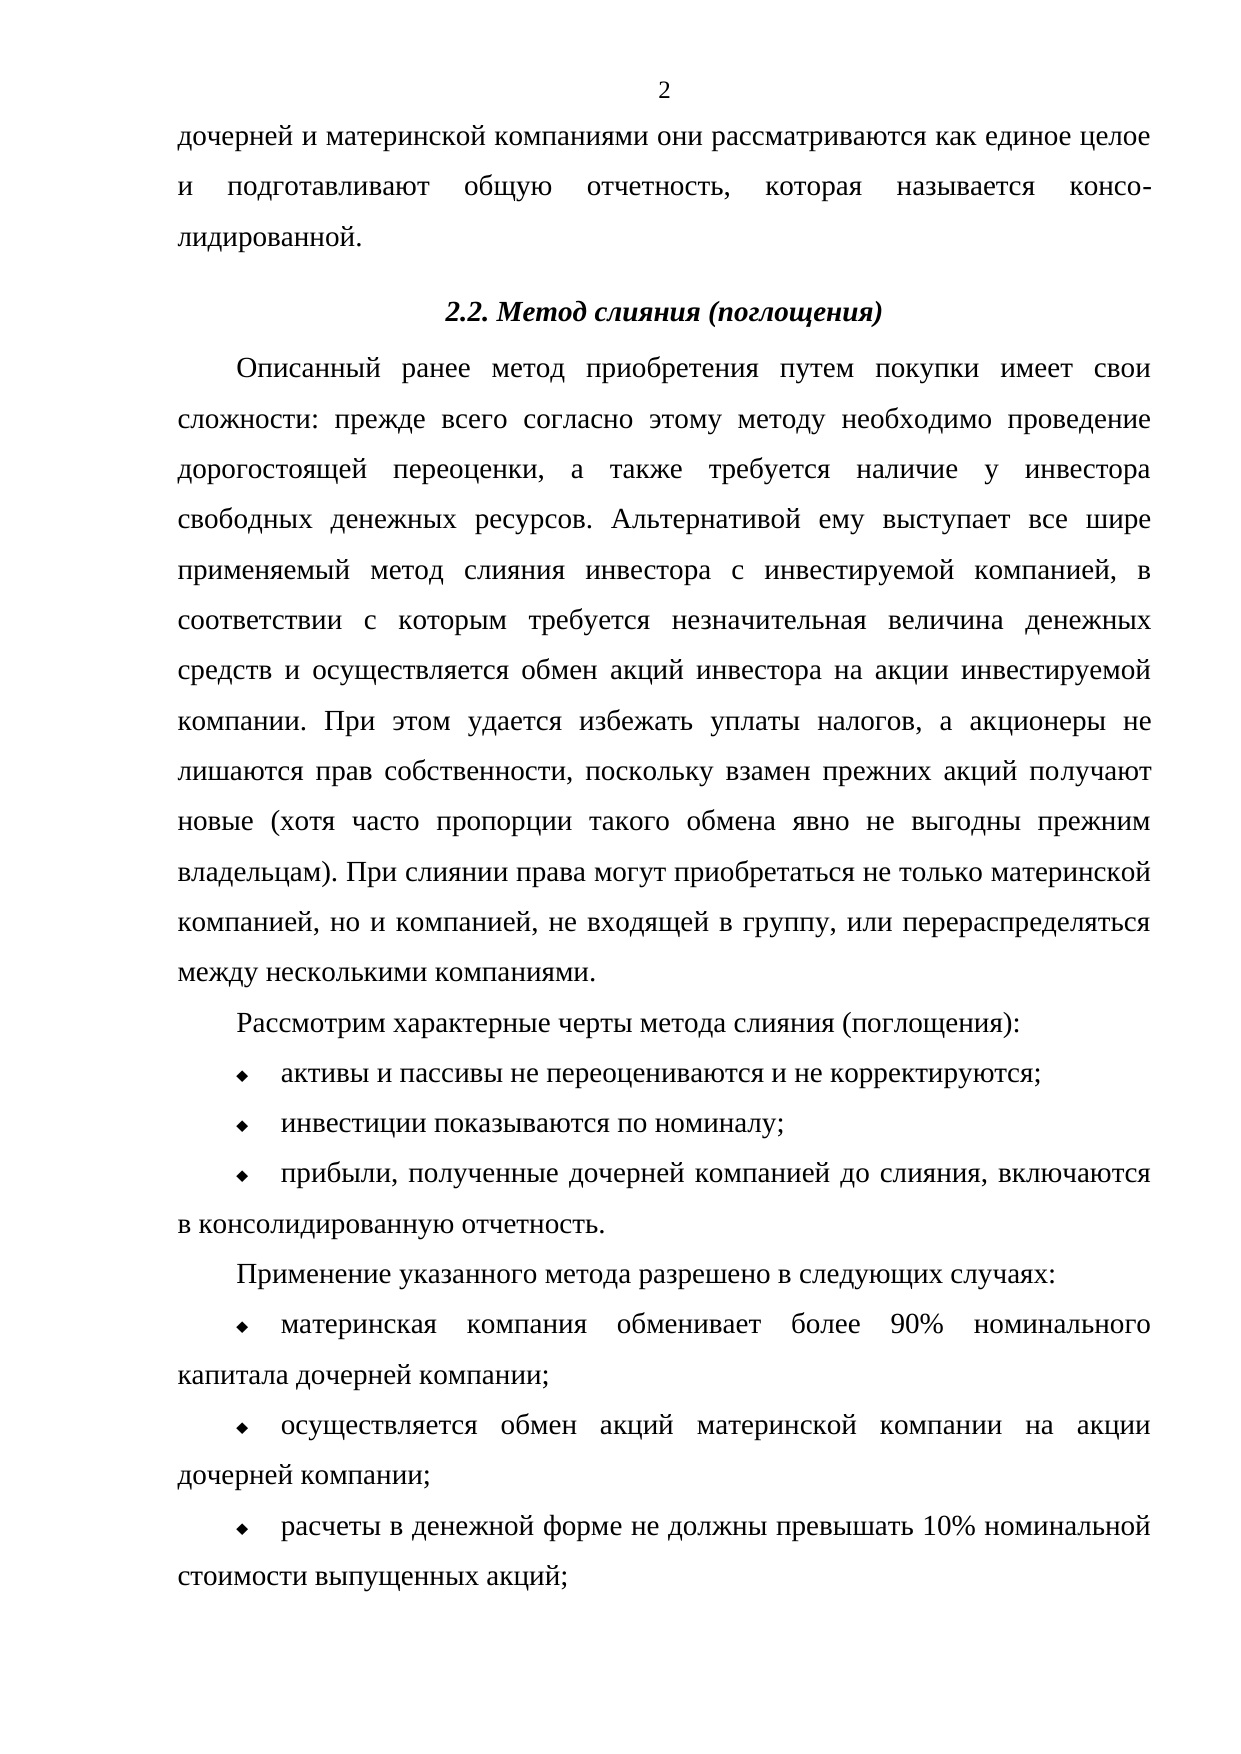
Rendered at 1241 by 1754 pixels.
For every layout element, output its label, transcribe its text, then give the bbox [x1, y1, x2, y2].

list осуществляется обмен акций материнской компании на акции дочерней компании; [177, 1407, 1152, 1491]
list инвестиции показываются по номиналу; [177, 1105, 1152, 1139]
subtitle 2.2. Метод слияния (поглощения) [177, 294, 1152, 328]
text Рассмотрим характерные черты метода слияния (поглощения): [177, 1005, 1152, 1038]
list прибыли, полученные дочерней компанией до слияния, включаются в консолидированную отчетность. [177, 1156, 1152, 1239]
list расчеты в денежной форме не должны превышать 10% номинальной стоимости выпущенных акций; [177, 1508, 1152, 1592]
list активы и пассивы не переоцениваются и не корректируются; [177, 1055, 1152, 1088]
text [177, 118, 1152, 252]
list материнская компания обменивает более 90% номинального капитала дочерней компании; [177, 1307, 1152, 1390]
text Применение указанного метода разрешено в следующих случаях: [177, 1256, 1152, 1290]
text Описанный ранее метод приобретения путем покупки имеет свои сложности: прежде всего согласно этому методу необходимо проведение дорогостоящей переоценки, а также требуется наличие у инвестора свободных денежных ресурсов. Альтернативой ему выступает все шире применяемый метод слияния инвестора с инвестируемой компанией, в соответствии с которым требуется незначительная величина денежных средств и осуществляется обмен акций инвестора на акции инвестируемой компании. При этом удается избежать уплаты налогов, а акционеры не лишаются прав собственности, поскольку взамен прежних акций получают новые (хотя часто пропорции такого обмена явно не выгодны прежним владельцам). При слиянии права могут приобретаться не только материнской компанией, но и компанией, не входящей в группу, или перераспределяться между несколькими компаниями. [177, 351, 1152, 988]
